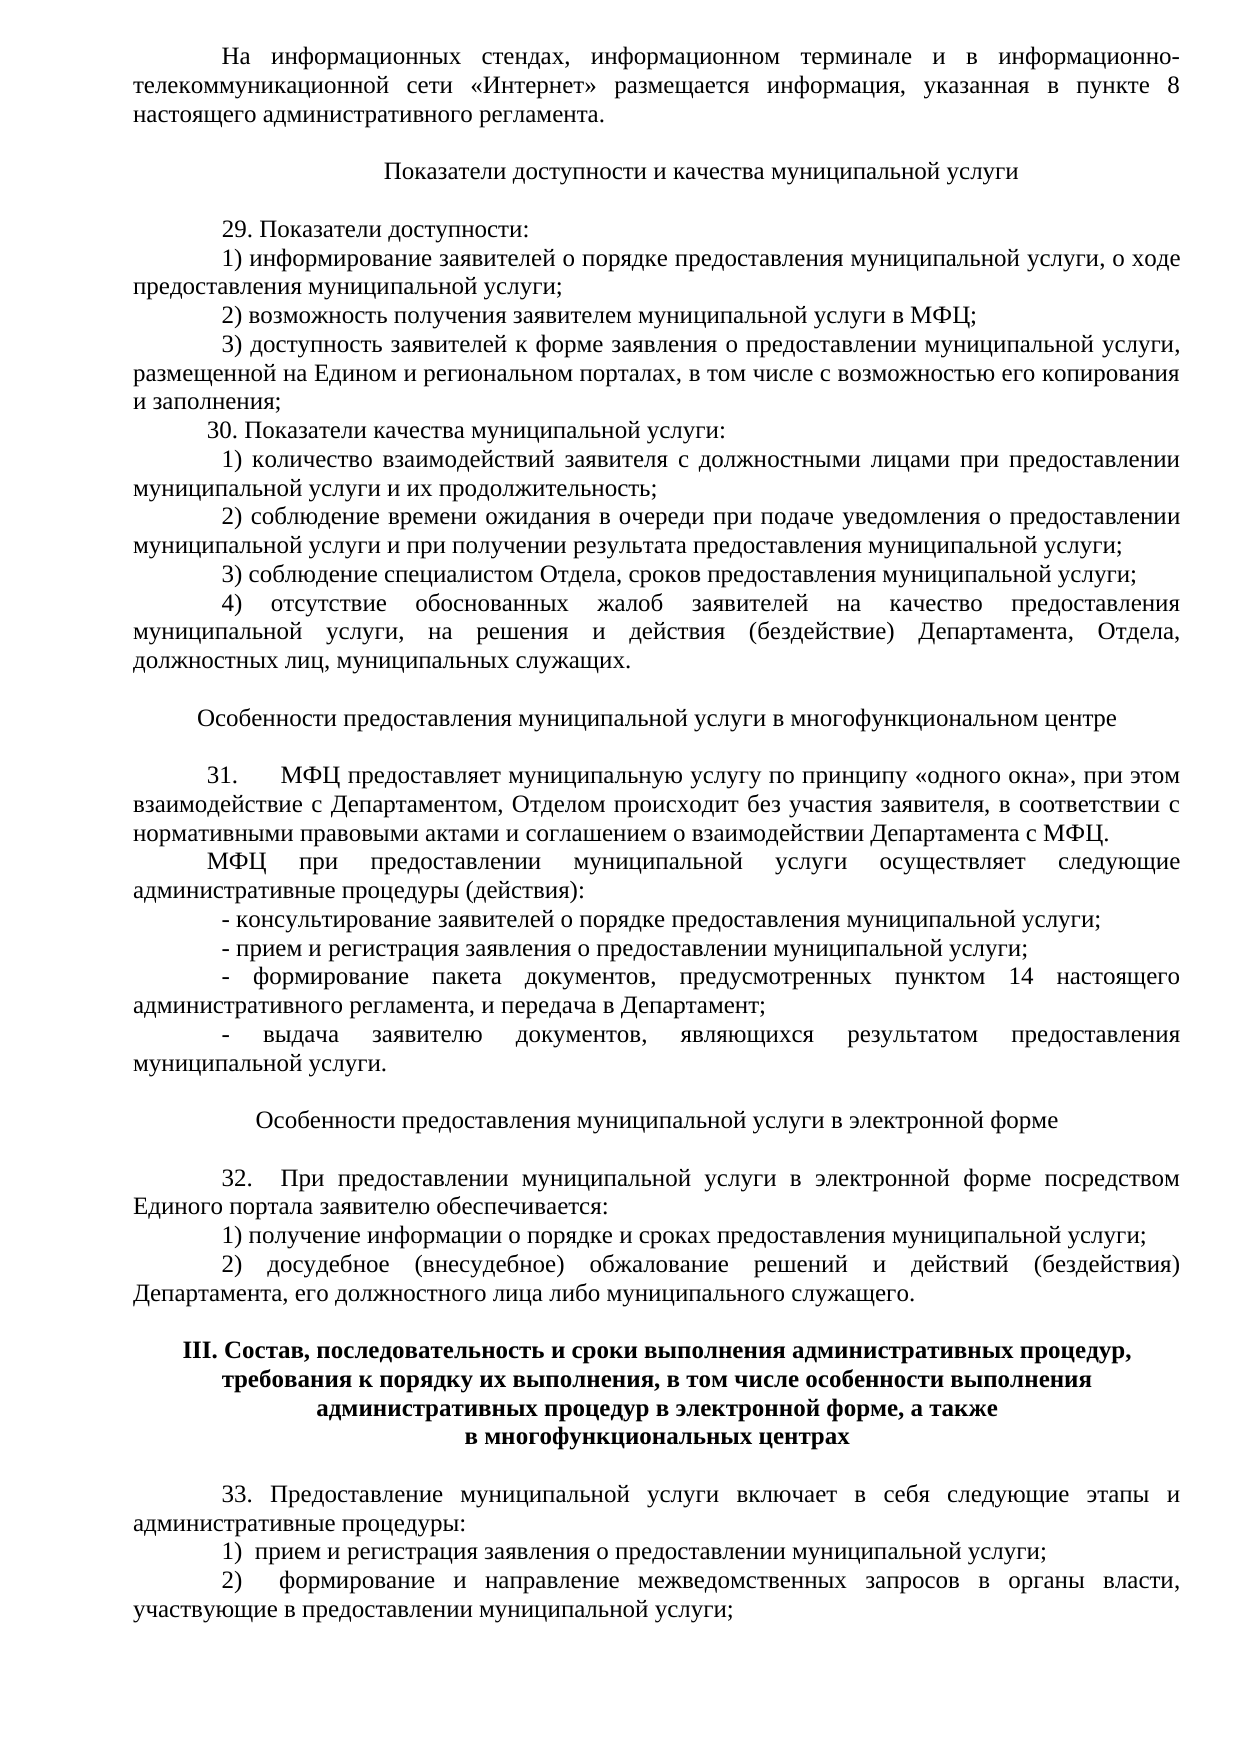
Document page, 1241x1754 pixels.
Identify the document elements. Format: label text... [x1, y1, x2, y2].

text III. Состав, последовательность и сроки выполнения административных процедур, требования к порядку их выполнения, в том числе особенности выполнения [133, 1335, 1181, 1393]
text 31. МФЦ предоставляет муниципальную услугу по принципу «одного окна», при этом взаимодействие с Департаментом, Отделом происходит без участия заявителя, в соответствии с нормативными правовыми актами и соглашением о взаимодействии Департамента с МФЦ. [133, 760, 1181, 846]
text Особенности предоставления муниципальной услуги в электронной форме [133, 1105, 1181, 1134]
text 2) досудебное (внесудебное) обжалование решений и действий (бездействия) Департамента, его должностного лица либо муниципального служащего. [133, 1249, 1181, 1306]
text в многофункциональных центрах [133, 1421, 1181, 1450]
text - консультирование заявителей о порядке предоставления муниципальной услуги; [133, 904, 1181, 933]
text 4) отсутствие обоснованных жалоб заявителей на качество предоставления муниципальной услуги, на решения и действия (бездействие) Департамента, Отдела, должностных лиц, муниципальных служащих. [133, 588, 1181, 674]
text 29. Показатели доступности: [133, 214, 1181, 243]
text - прием и регистрация заявления о предоставлении муниципальной услуги; [133, 933, 1181, 961]
text 2) формирование и направление межведомственных запросов в органы власти, участвующие в предоставлении муниципальной услуги; [133, 1565, 1181, 1623]
text Показатели доступности и качества муниципальной услуги [133, 156, 1181, 185]
text - выдача заявителю документов, являющихся результатом предоставления муниципальной услуги. [133, 1019, 1181, 1076]
text 1) прием и регистрация заявления о предоставлении муниципальной услуги; [133, 1536, 1181, 1565]
text 33. Предоставление муниципальной услуги включает в себя следующие этапы и административные процедуры: [133, 1479, 1181, 1536]
text На информационных стендах, информационном терминале и в информационно-телекоммуникационной сети «Интернет» размещается информация, указанная в пункте 8 настоящего административного регламента. [133, 41, 1181, 128]
text 1) информирование заявителей о порядке предоставления муниципальной услуги, о ходе предоставления муниципальной услуги; [133, 243, 1181, 300]
text Особенности предоставления муниципальной услуги в многофункциональном центре [133, 703, 1181, 731]
text административных процедур в электронной форме, а также [133, 1393, 1181, 1421]
text 1) количество взаимодействий заявителя с должностными лицами при предоставлении муниципальной услуги и их продолжительность; [133, 444, 1181, 501]
text 2) возможность получения заявителем муниципальной услуги в МФЦ; [133, 300, 1181, 329]
text МФЦ при предоставлении муниципальной услуги осуществляет следующие административные процедуры (действия): [133, 846, 1181, 904]
text 32. При предоставлении муниципальной услуги в электронной форме посредством Единого портала заявителю обеспечивается: [133, 1163, 1181, 1220]
text 3) доступность заявителей к форме заявления о предоставлении муниципальной услуги, размещенной на Едином и региональном порталах, в том числе с возможностью его копирования и заполнения; [133, 329, 1181, 415]
text 3) соблюдение специалистом Отдела, сроков предоставления муниципальной услуги; [133, 559, 1181, 588]
list Показатели качества муниципальной услуги: [207, 415, 1181, 444]
text 2) соблюдение времени ожидания в очереди при подаче уведомления о предоставлении муниципальной услуги и при получении результата предоставления муниципальной услуги; [133, 501, 1181, 559]
text - формирование пакета документов, предусмотренных пунктом 14 настоящего административного регламента, и передача в Департамент; [133, 961, 1181, 1019]
text 1) получение информации о порядке и сроках предоставления муниципальной услуги; [133, 1220, 1181, 1249]
